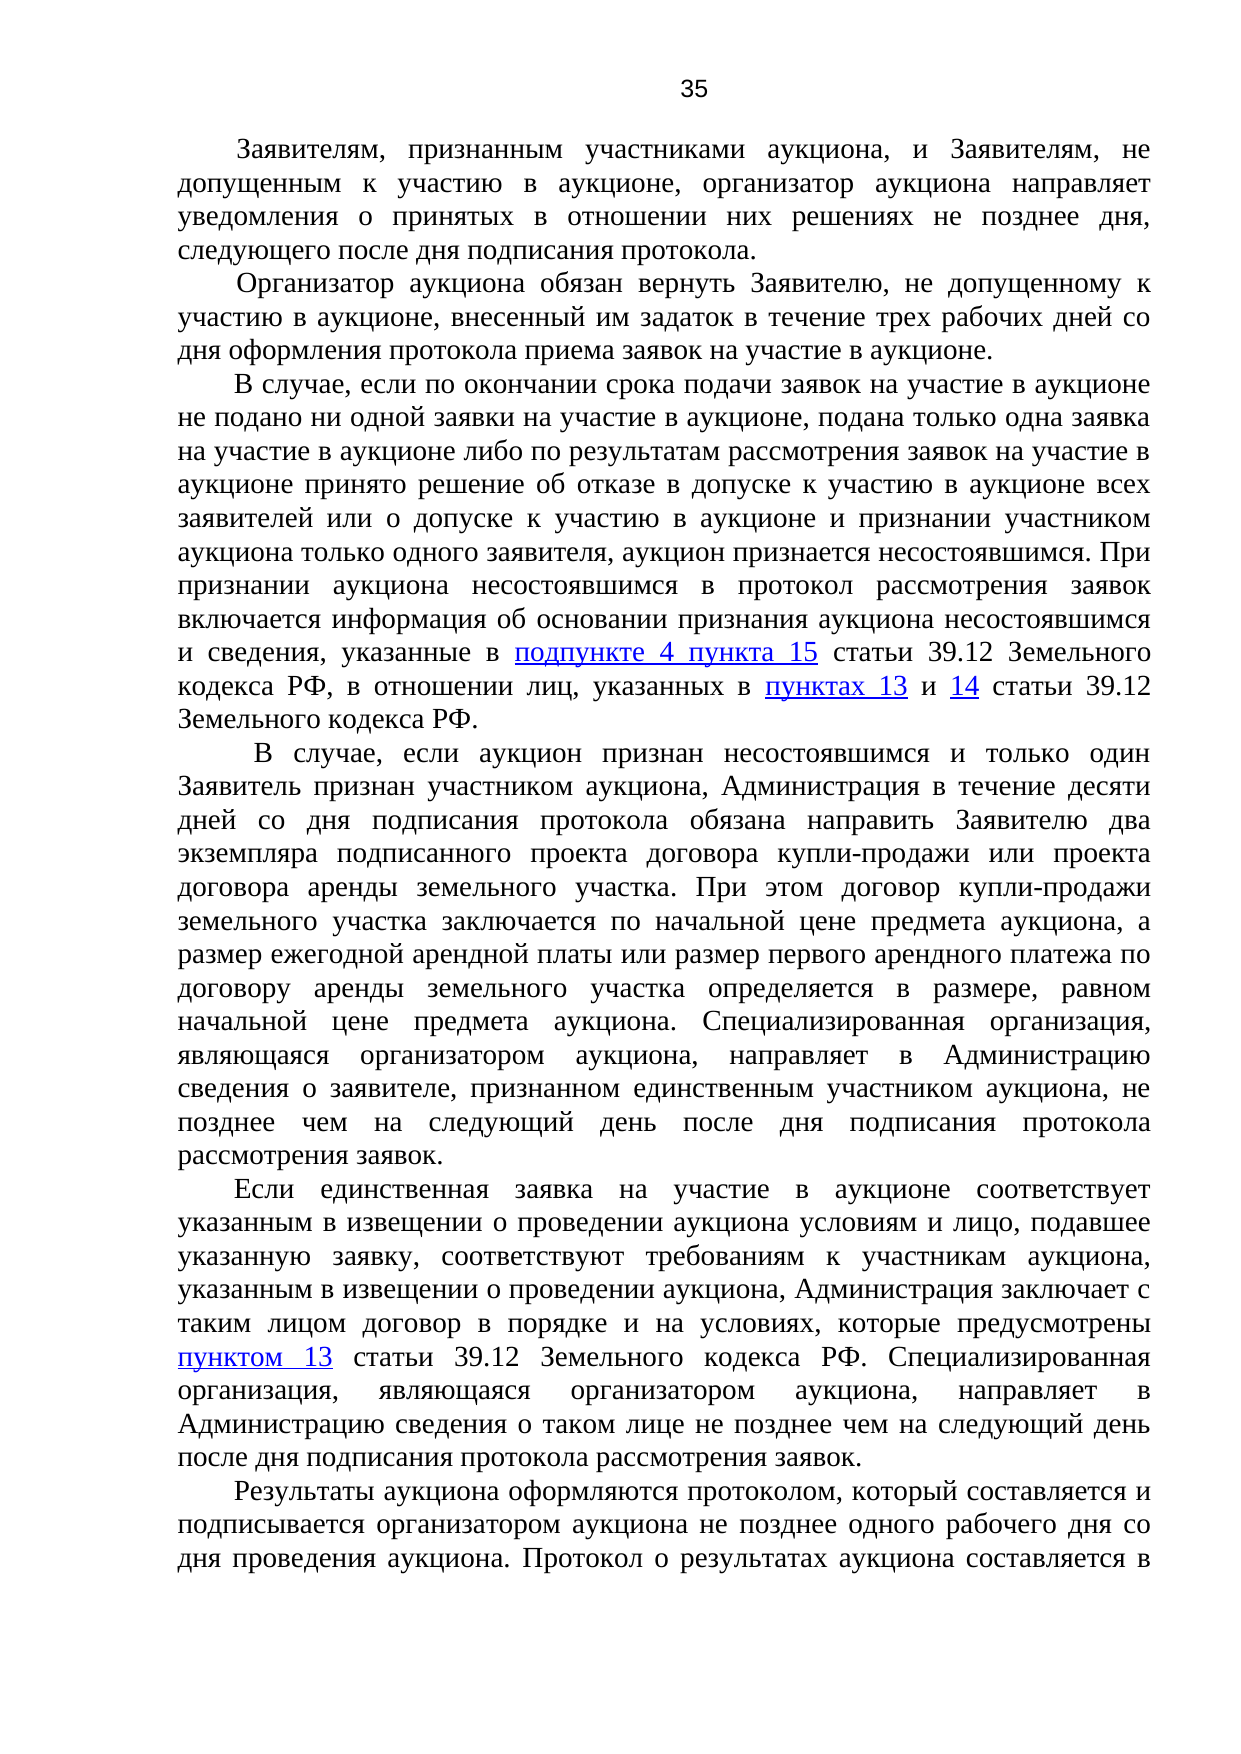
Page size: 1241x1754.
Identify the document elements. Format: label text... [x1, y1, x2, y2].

text В случае, если по окончании срока подачи заявок на участие в аукционе не подано ни одной заявки на участие в аукционе, подана только одна заявка на участие в аукционе либо по результатам рассмотрения заявок на участие в аукционе принято решение об отказе в допуске к участию в аукционе всех заявителей или о допуске к участию в аукционе и признании участником аукциона только одного заявителя, аукцион признается несостоявшимся. При признании аукциона несостоявшимся в протокол рассмотрения заявок включается информация об основании признания аукциона несостоявшимся и сведения, указанные в подпункте 4 пункта 15 статьи 39.12 Земельного кодекса РФ, в отношении лиц, указанных в пунктах 13 и 14 статьи 39.12 Земельного кодекса РФ. [177, 366, 1152, 735]
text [177, 1473, 1152, 1573]
text В случае, если аукцион признан несостоявшимся и только один Заявитель признан участником аукциона, Администрация в течение десяти дней со дня подписания протокола обязана направить Заявителю два экземпляра подписанного проекта договора купли-продажи или проекта договора аренды земельного участка. При этом договор купли-продажи земельного участка заключается по начальной цене предмета аукциона, а размер ежегодной арендной платы или размер первого арендного платежа по договору аренды земельного участка определяется в размере, равном начальной цене предмета аукциона. Специализированная организация, являющаяся организатором аукциона, направляет в Администрацию сведения о заявителе, признанном единственным участником аукциона, не позднее чем на следующий день после дня подписания протокола рассмотрения заявок. [177, 735, 1152, 1171]
text Организатор аукциона обязан вернуть Заявителю, не допущенному к участию в аукционе, внесенный им задаток в течение трех рабочих дней со дня оформления протокола приема заявок на участие в аукционе. [177, 265, 1152, 366]
text Заявителям, признанным участниками аукциона, и Заявителям, не допущенным к участию в аукционе, организатор аукциона направляет уведомления о принятых в отношении них решениях не позднее дня, следующего после дня подписания протокола. [177, 131, 1152, 265]
text Если единственная заявка на участие в аукционе соответствует указанным в извещении о проведении аукциона условиям и лицо, подавшее указанную заявку, соответствуют требованиям к участникам аукциона, указанным в извещении о проведении аукциона, Администрация заключает с таким лицом договор в порядке и на условиях, которые предусмотрены пунктом 13 статьи 39.12 Земельного кодекса РФ. Специализированная организация, являющаяся организатором аукциона, направляет в Администрацию сведения о таком лице не позднее чем на следующий день после дня подписания протокола рассмотрения заявок. [177, 1171, 1152, 1473]
